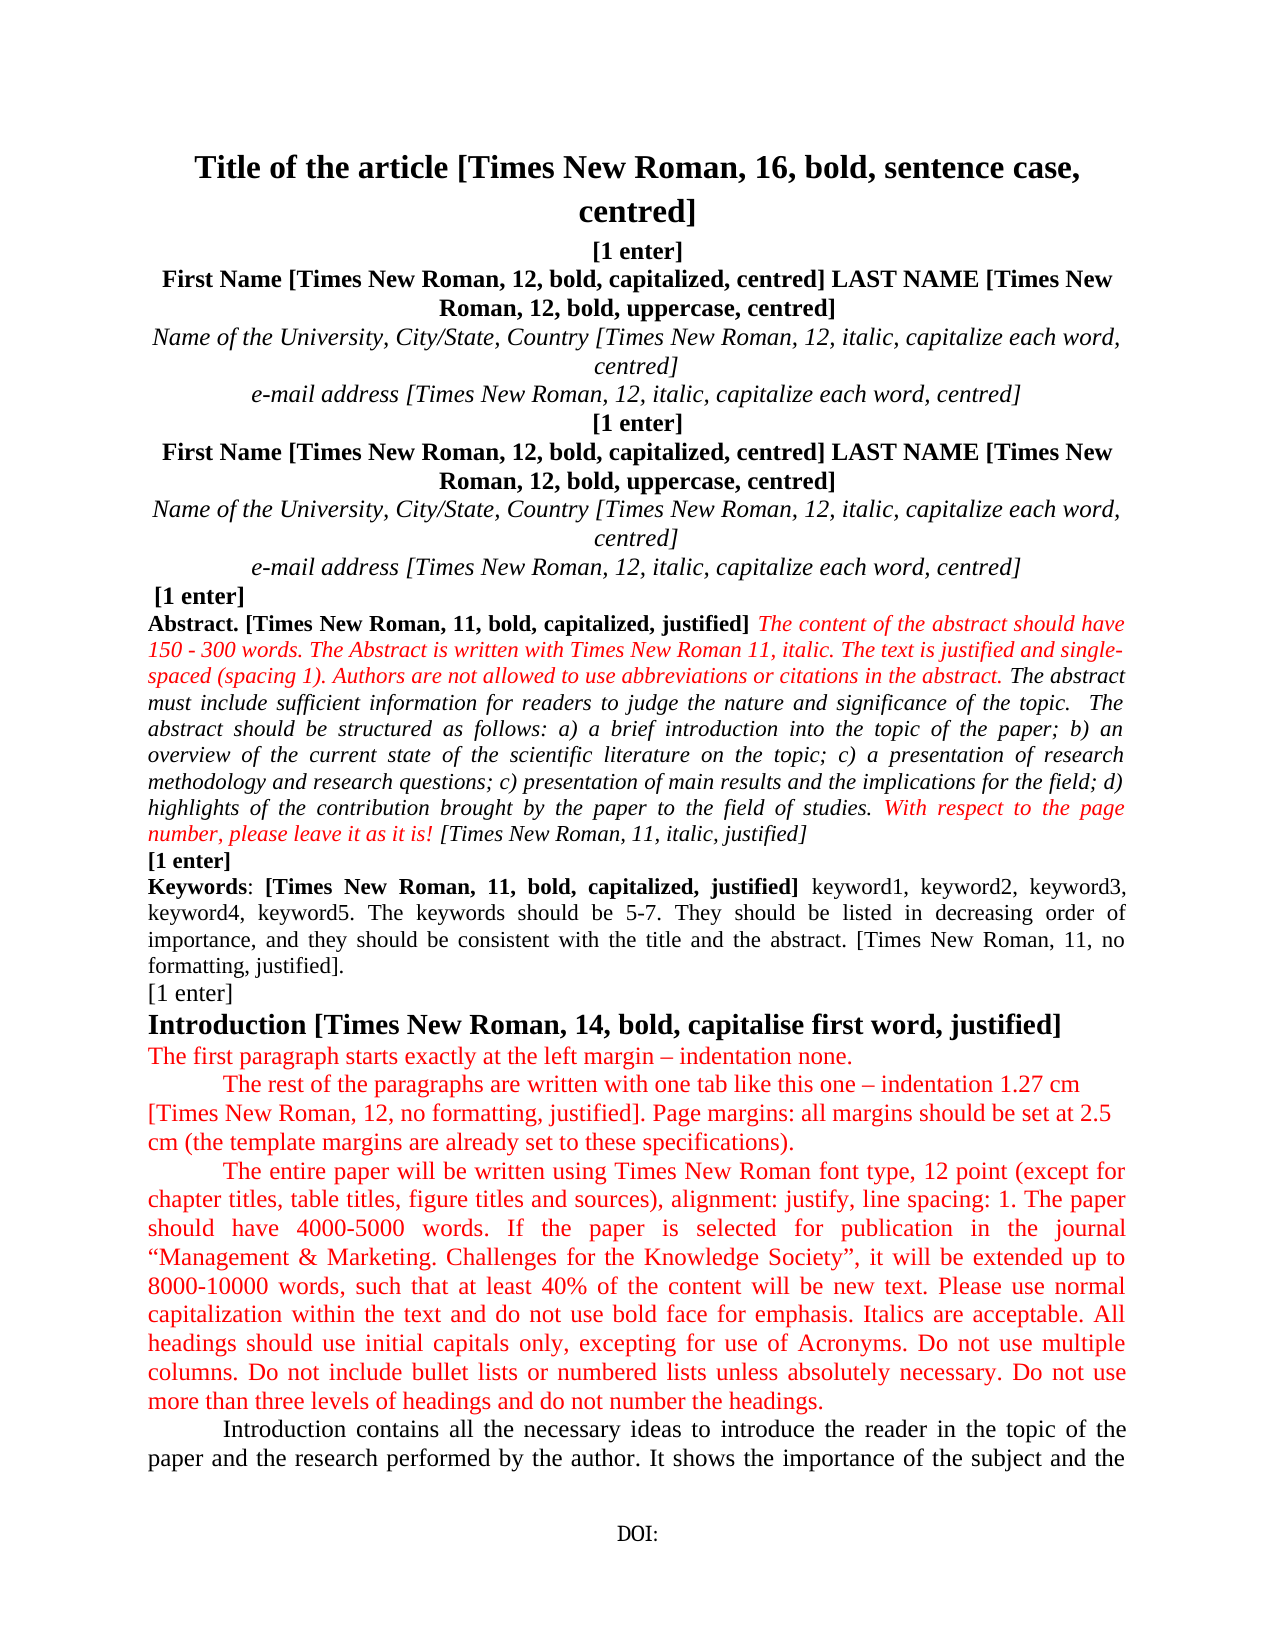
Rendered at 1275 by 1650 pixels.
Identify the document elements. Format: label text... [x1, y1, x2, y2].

text First Name [Times New Roman, 12, bold, capitalized, centred] LAST NAME [Times New Roman, 12, bold, uppercase, centred] [148, 264, 1127, 322]
text Abstract. [Times New Roman, 11, bold, capitalized, justified] The content of the abstract should have 150 - 300 words. The Abstract is written with Times New Roman 11, italic. The text is justified and single-spaced (spacing 1). Authors are not allowed to use abbreviations or citations in the abstract. The abstract must include sufficient information for readers to judge the nature and significance of the topic. The abstract should be structured as follows: a) a brief introduction into the topic of the paper; b) an overview of the current state of the scientific literature on the topic; c) a presentation of research methodology and research questions; c) presentation of main results and the implications for the field; d) highlights of the contribution brought by the paper to the field of studies. With respect to the page number, please leave it as it is! [Times New Roman, 11, italic, justified] [148, 609, 1127, 847]
text The rest of the paragraphs are written with one tab like this one – indentation 1.27 cm [Times New Roman, 12, no formatting, justified]. Page margins: all margins should be set at 2.5 cm (the template margins are already set to these specifications). [148, 1069, 1127, 1156]
text [1 enter] [148, 978, 1127, 1007]
text [1 enter] [148, 236, 1127, 264]
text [148, 1414, 1127, 1472]
text [1 enter] [148, 581, 1127, 609]
text First Name [Times New Roman, 12, bold, capitalized, centred] LAST NAME [Times New Roman, 12, bold, uppercase, centred] [148, 437, 1127, 494]
text [1 enter] [148, 847, 1127, 873]
text The entire paper will be written using Times New Roman font type, 12 point (except for chapter titles, table titles, figure titles and sources), alignment: justify, line spacing: 1. The paper should have 4000-5000 words. If the paper is selected for publication in the journal “Management & Marketing. Challenges for the Knowledge Society”, it will be extended up to 8000-10000 words, such that at least 40% of the content will be new text. Please use normal capitalization within the text and do not use bold face for emphasis. Italics are acceptable. All headings should use initial capitals only, excepting for use of Acronyms. Do not use multiple columns. Do not include bullet lists or numbered lists unless absolutely necessary. Do not use more than three levels of headings and do not number the headings. [148, 1156, 1127, 1414]
text Introduction [Times New Roman, 14, bold, capitalise first word, justified] [148, 1007, 1127, 1041]
text The first paragraph starts exactly at the left margin – indentation none. [148, 1041, 1127, 1069]
text [1 enter] [148, 408, 1127, 437]
text Keywords: [Times New Roman, 11, bold, capitalized, justified] keyword1, keyword2, keyword3, keyword4, keyword5. The keywords should be 5-7. They should be listed in decreasing order of importance, and they should be consistent with the title and the abstract. [Times New Roman, 11, no formatting, justified]. [148, 873, 1127, 978]
text e-mail address [Times New Roman, 12, italic, capitalize each word, centred] [148, 379, 1127, 408]
text e-mail address [Times New Roman, 12, italic, capitalize each word, centred] [148, 552, 1127, 581]
text Name of the University, City/State, Country [Times New Roman, 12, italic, capitalize each word, centred] [148, 322, 1127, 379]
text Title of the article [Times New Roman, 16, bold, sentence case, centred] [148, 148, 1127, 230]
text Name of the University, City/State, Country [Times New Roman, 12, italic, capitalize each word, centred] [148, 494, 1127, 552]
